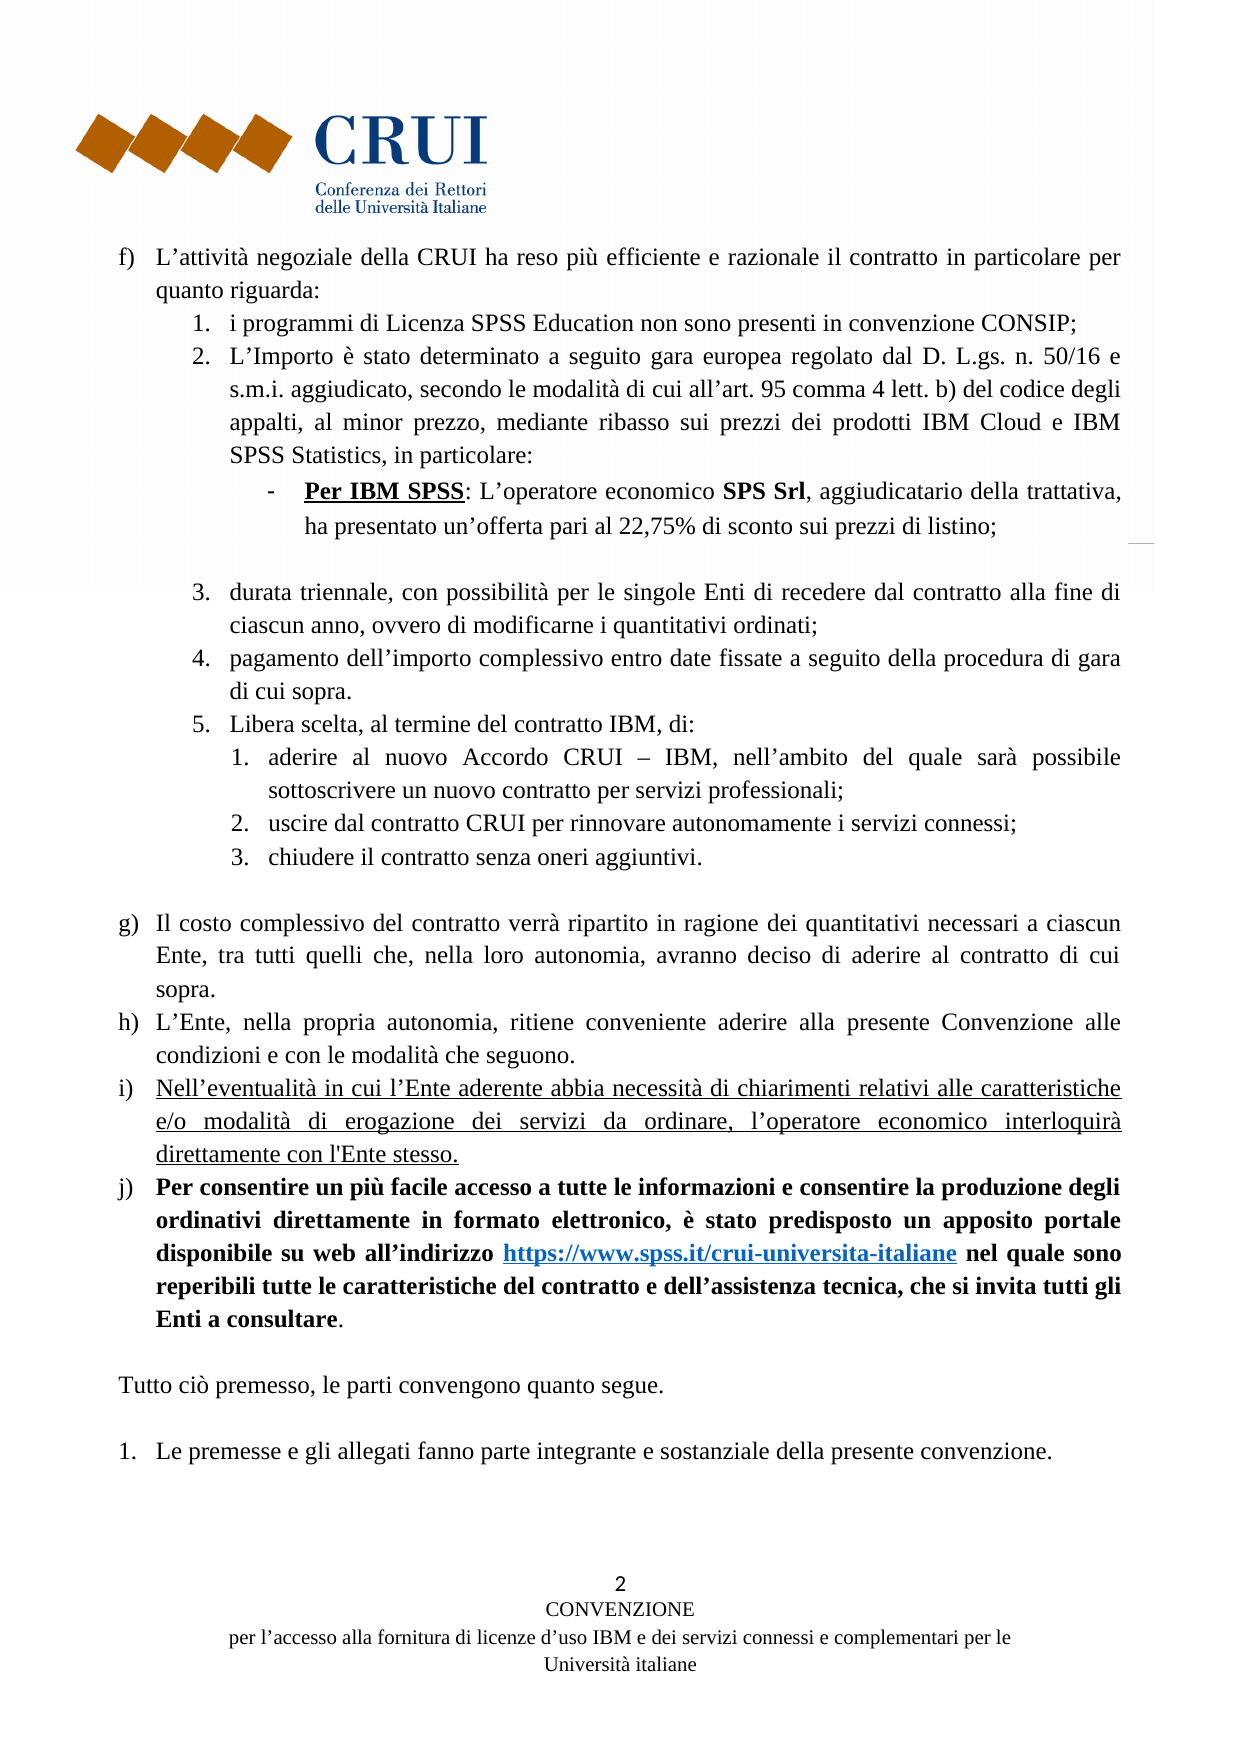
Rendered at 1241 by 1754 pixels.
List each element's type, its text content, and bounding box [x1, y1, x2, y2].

list Le premesse e gli allegati fanno parte integrante e sostanziale della presente convenzione. [118, 1436, 1122, 1465]
list uscire dal contratto CRUI per rinnovare autonomamente i servizi connessi; [231, 808, 1122, 837]
picture [0, 0, 1156, 591]
list Libera scelta, al termine del contratto IBM, di: [192, 709, 1122, 738]
list Il costo complessivo del contratto verrà ripartito in ragione dei quantitativi necessari a ciascun Ente, tra tutti quelli che, nella loro autonomia, avranno deciso di aderire al contratto di cui sopra. [118, 908, 1122, 1002]
text Tutto ciò premesso, le parti convengono quanto segue. [118, 1370, 1122, 1399]
list L’Importo è stato determinato a seguito gara europea regolato dal D. L.gs. n. 50/16 e s.m.i. aggiudicato, secondo le modalità di cui all’art. 95 comma 4 lett. b) del codice degli appalti, al minor prezzo, mediante ribasso sui prezzi dei prodotti IBM Cloud e IBM SPSS Statistics, in particolare: [192, 341, 1122, 469]
list Per consentire un più facile accesso a tutte le informazioni e consentire la produzione degli ordinativi direttamente in formato elettronico, è stato predisposto un apposito portale disponibile su web all’indirizzo https://www.spss.it/crui-universita-italiane nel quale sono reperibili tutte le caratteristiche del contratto e dell’assistenza tecnica, che si invita tutti gli Enti a consultare. [118, 1172, 1122, 1333]
list i programmi di Licenza SPSS Education non sono presenti in convenzione CONSIP; [192, 308, 1122, 337]
list pagamento dell’importo complessivo entro date fissate a seguito della procedura di gara di cui sopra. [192, 643, 1122, 705]
list L’attività negoziale della CRUI ha reso più efficiente e razionale il contratto in particolare per quanto riguarda: [118, 242, 1122, 304]
list Per IBM SPSS: L’operatore economico SPS Srl, aggiudicatario della trattativa, ha presentato un’offerta pari al 22,75% di sconto sui prezzi di listino; [267, 473, 1122, 540]
list chiudere il contratto senza oneri aggiuntivi. [231, 842, 1122, 870]
list L’Ente, nella propria autonomia, ritiene conveniente aderire alla presente Convenzione alle condizioni e con le modalità che seguono. [118, 1007, 1122, 1068]
list Nell’eventualità in cui l’Ente aderente abbia necessità di chiarimenti relativi alle caratteristiche e/o modalità di erogazione dei servizi da ordinare, l’operatore economico interloquirà direttamente con l'Ente stesso. [118, 1073, 1122, 1167]
list durata triennale, con possibilità per le singole Enti di recedere dal contratto alla fine di ciascun anno, ovvero di modificarne i quantitativi ordinati; [192, 577, 1122, 639]
list aderire al nuovo Accordo CRUI – IBM, nell’ambito del quale sarà possibile sottoscrivere un nuovo contratto per servizi professionali; [231, 742, 1122, 804]
